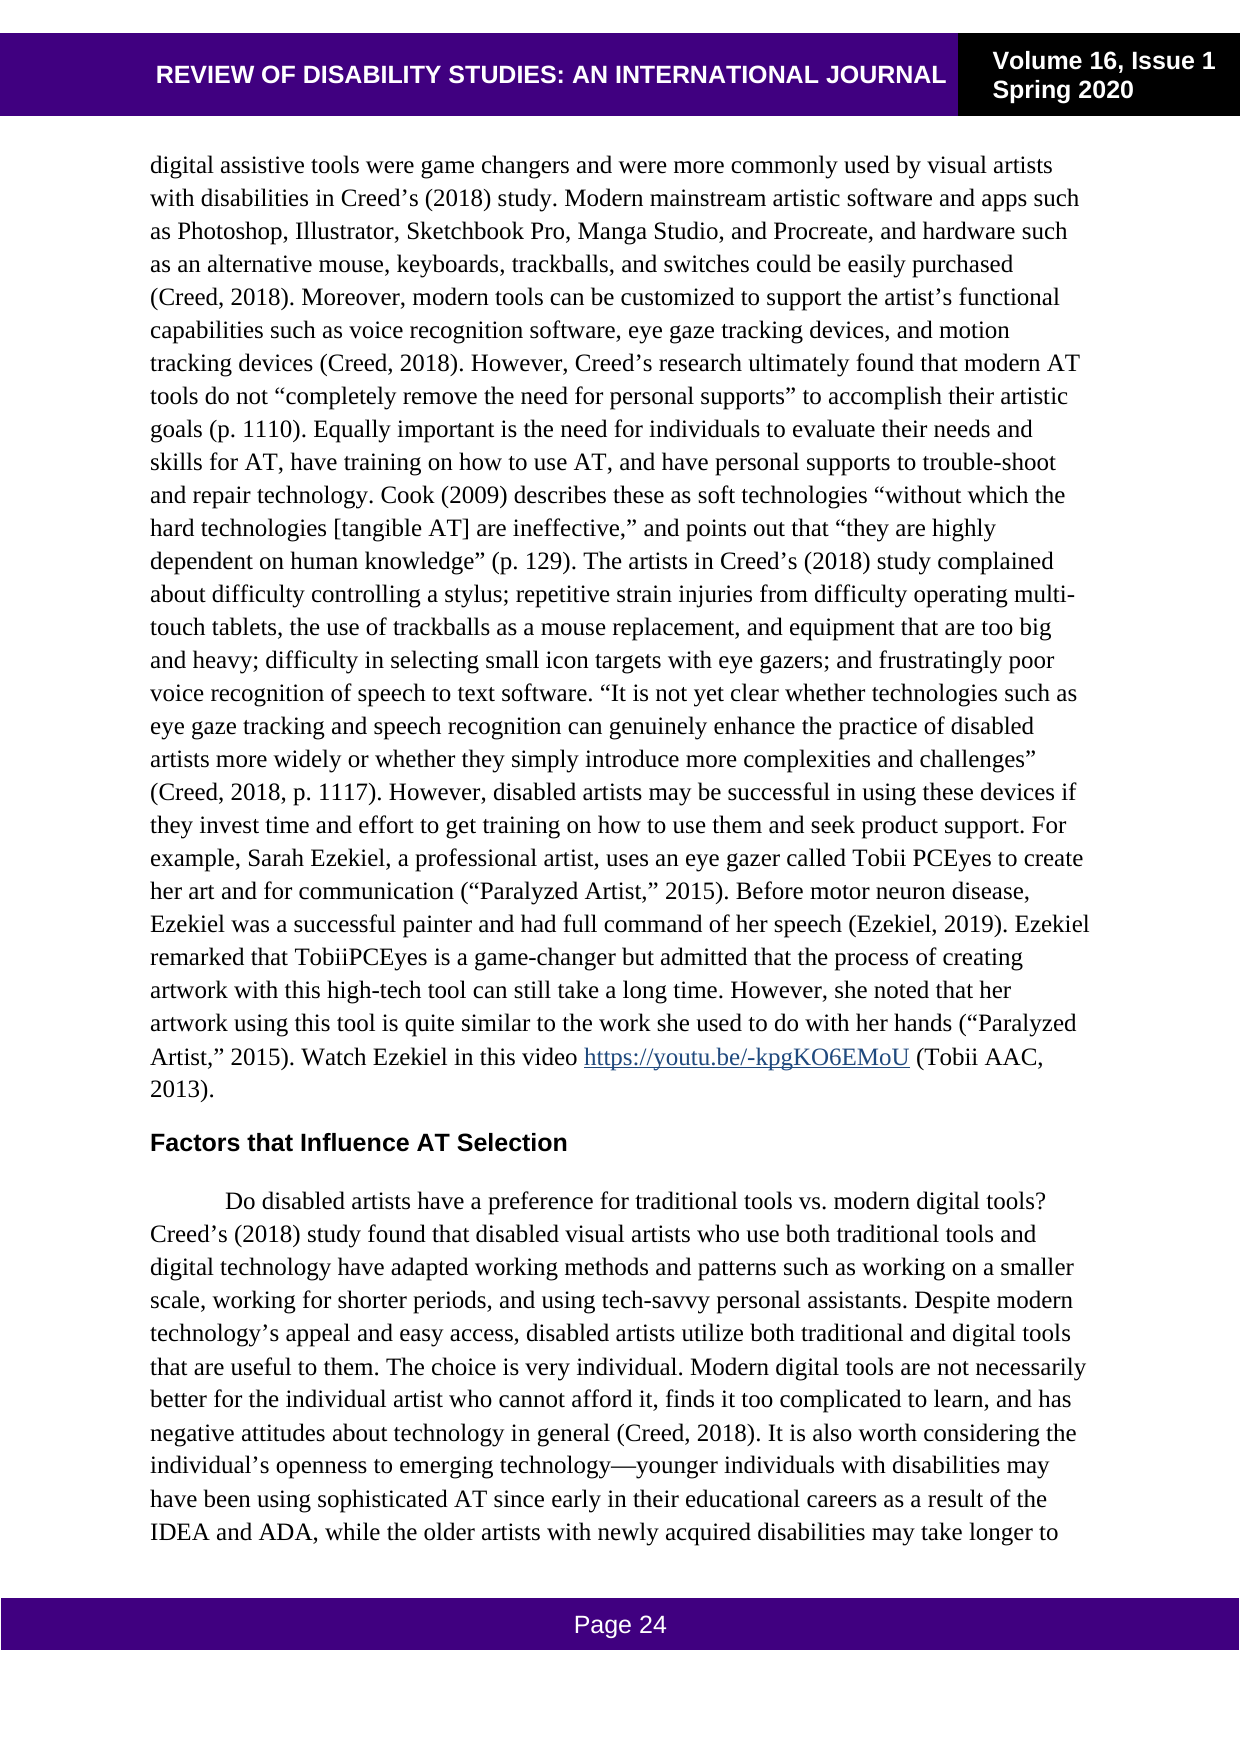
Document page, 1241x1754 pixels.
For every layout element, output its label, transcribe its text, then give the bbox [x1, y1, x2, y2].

subtitle Factors that Influence AT Selection [150, 1128, 1090, 1157]
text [150, 150, 1090, 1103]
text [150, 1186, 1090, 1545]
